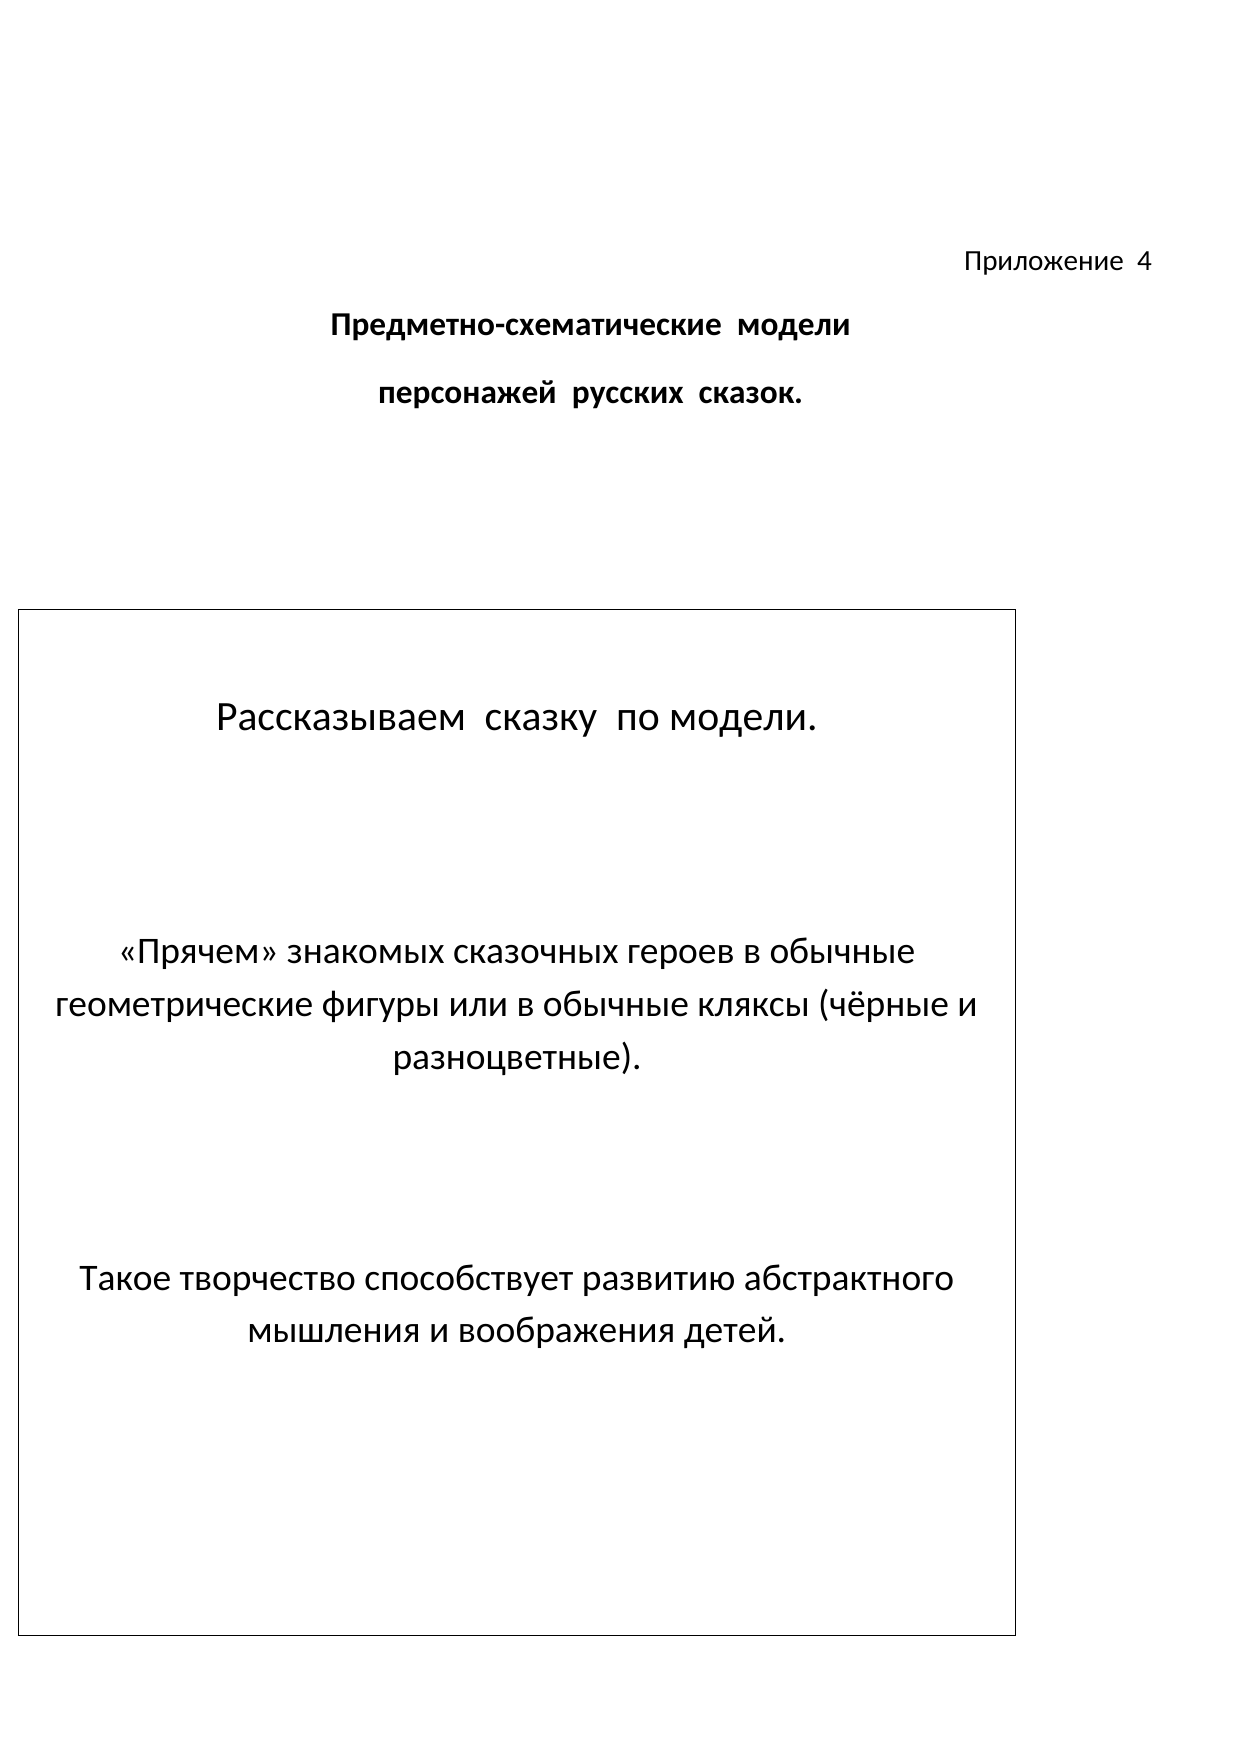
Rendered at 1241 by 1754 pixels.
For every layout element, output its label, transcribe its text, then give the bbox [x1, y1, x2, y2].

text Предметно-схематические модели [29, 303, 1152, 344]
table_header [19, 610, 1015, 1635]
text персонажей русских сказок. [29, 371, 1152, 412]
text Приложение 4 [29, 242, 1152, 277]
